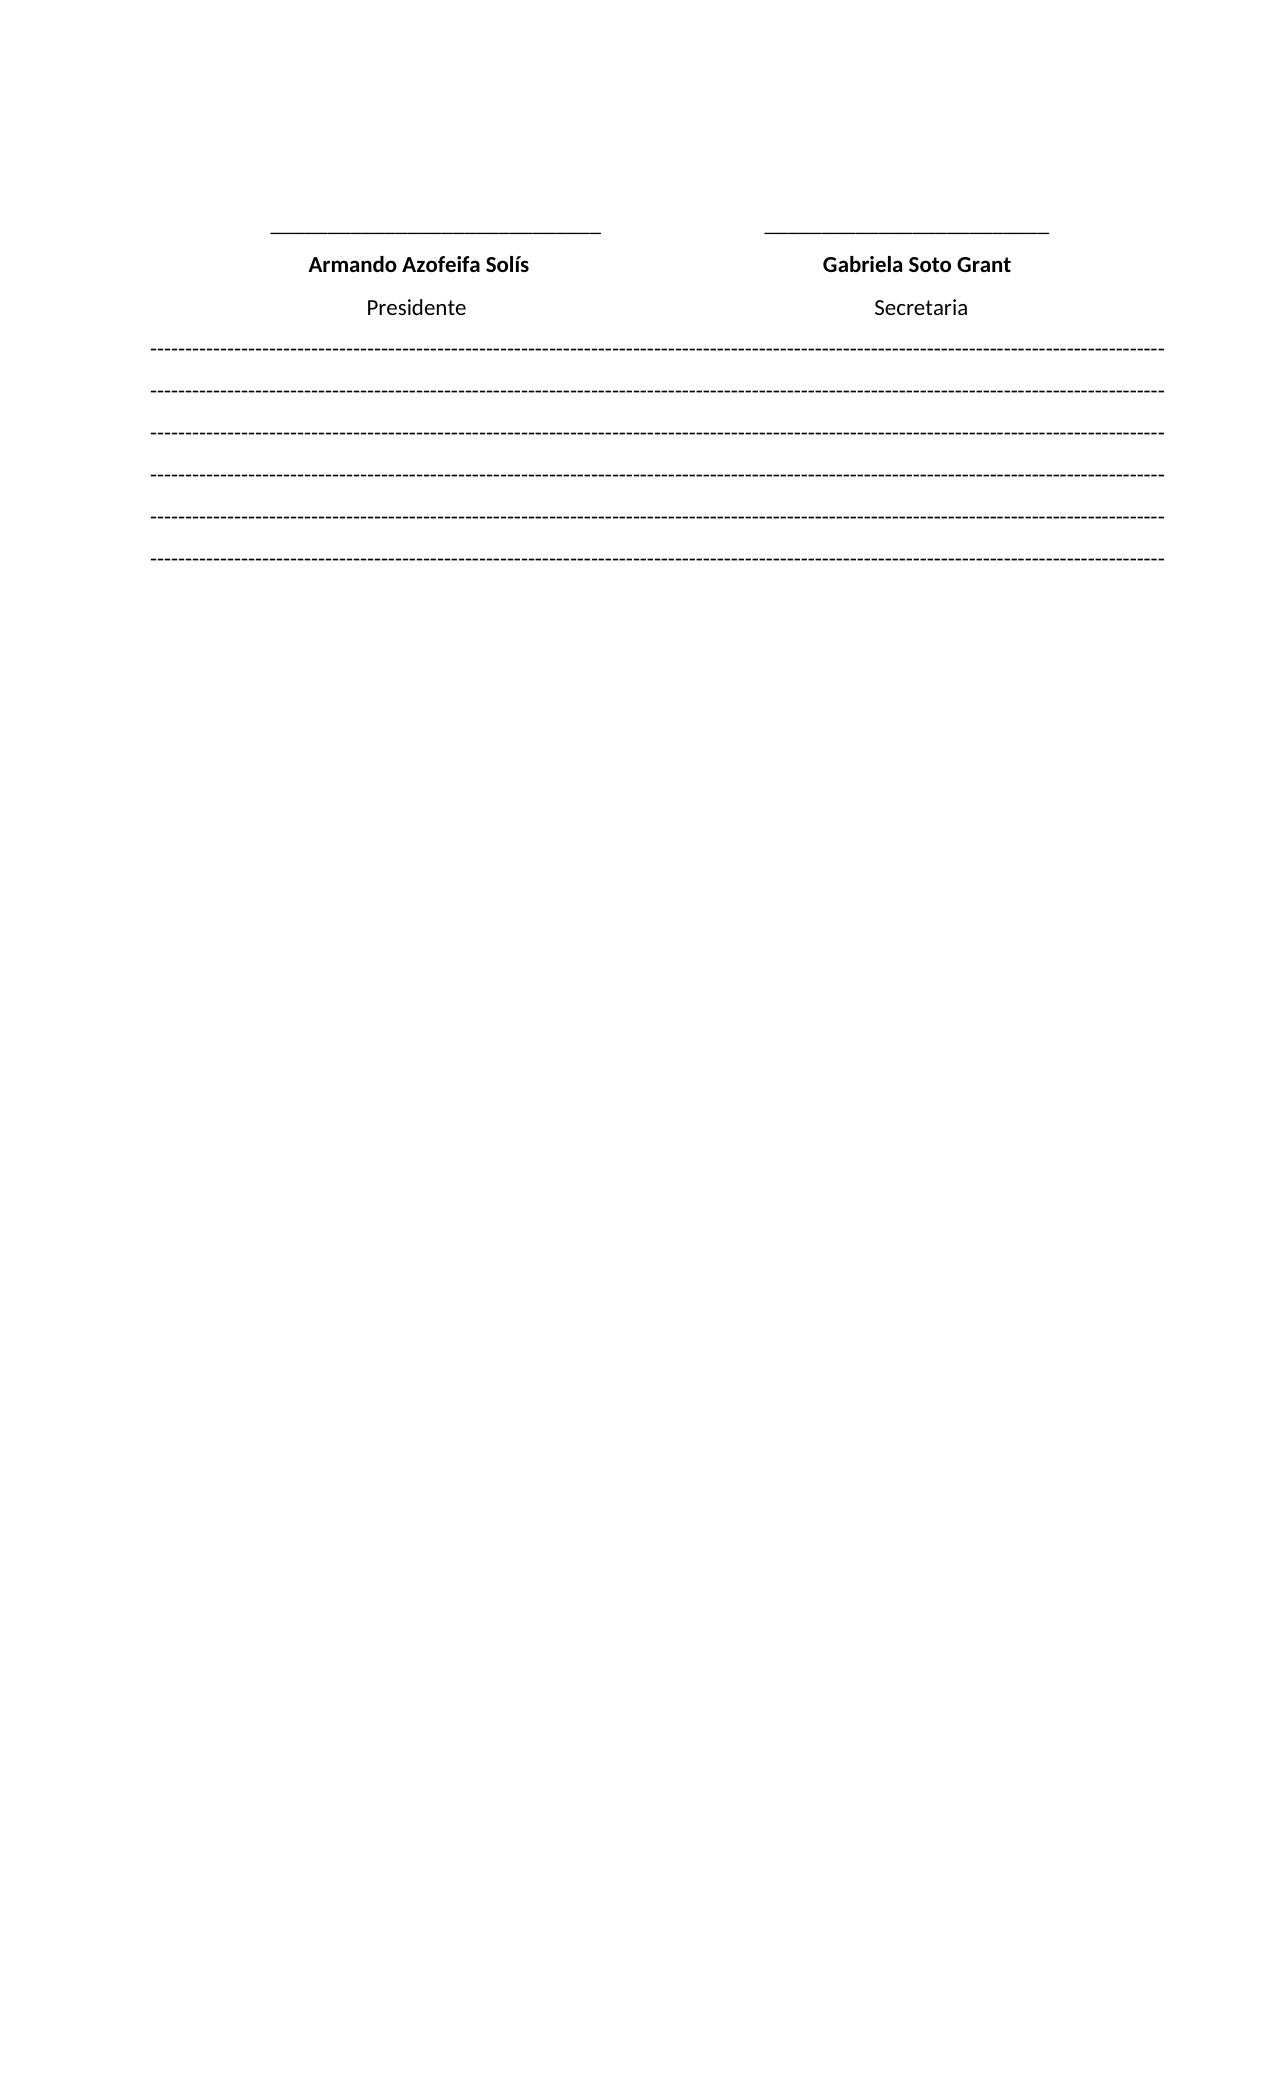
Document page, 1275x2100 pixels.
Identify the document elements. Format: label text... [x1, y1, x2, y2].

text Armando Azofeifa Solís Gabriela Soto Grant [150, 251, 1170, 279]
text _____________________________ _________________________ [150, 209, 1170, 237]
text ------------------------------------------------------------------------------------------------------------------------------------------------------------------------------------------------------------------------------------------------------------------------------------------------------------------------------------------------------------------------------------------------------------------------------------------------------------------------------------------------------------------------------------------------------------------------------------------------------------------------------------------------------------------------------------------------------------------------------------------------------------------------------------------------------------------------------------------------------------------------------------------------------ [150, 334, 1170, 572]
text Presidente Secretaria [150, 293, 1170, 321]
